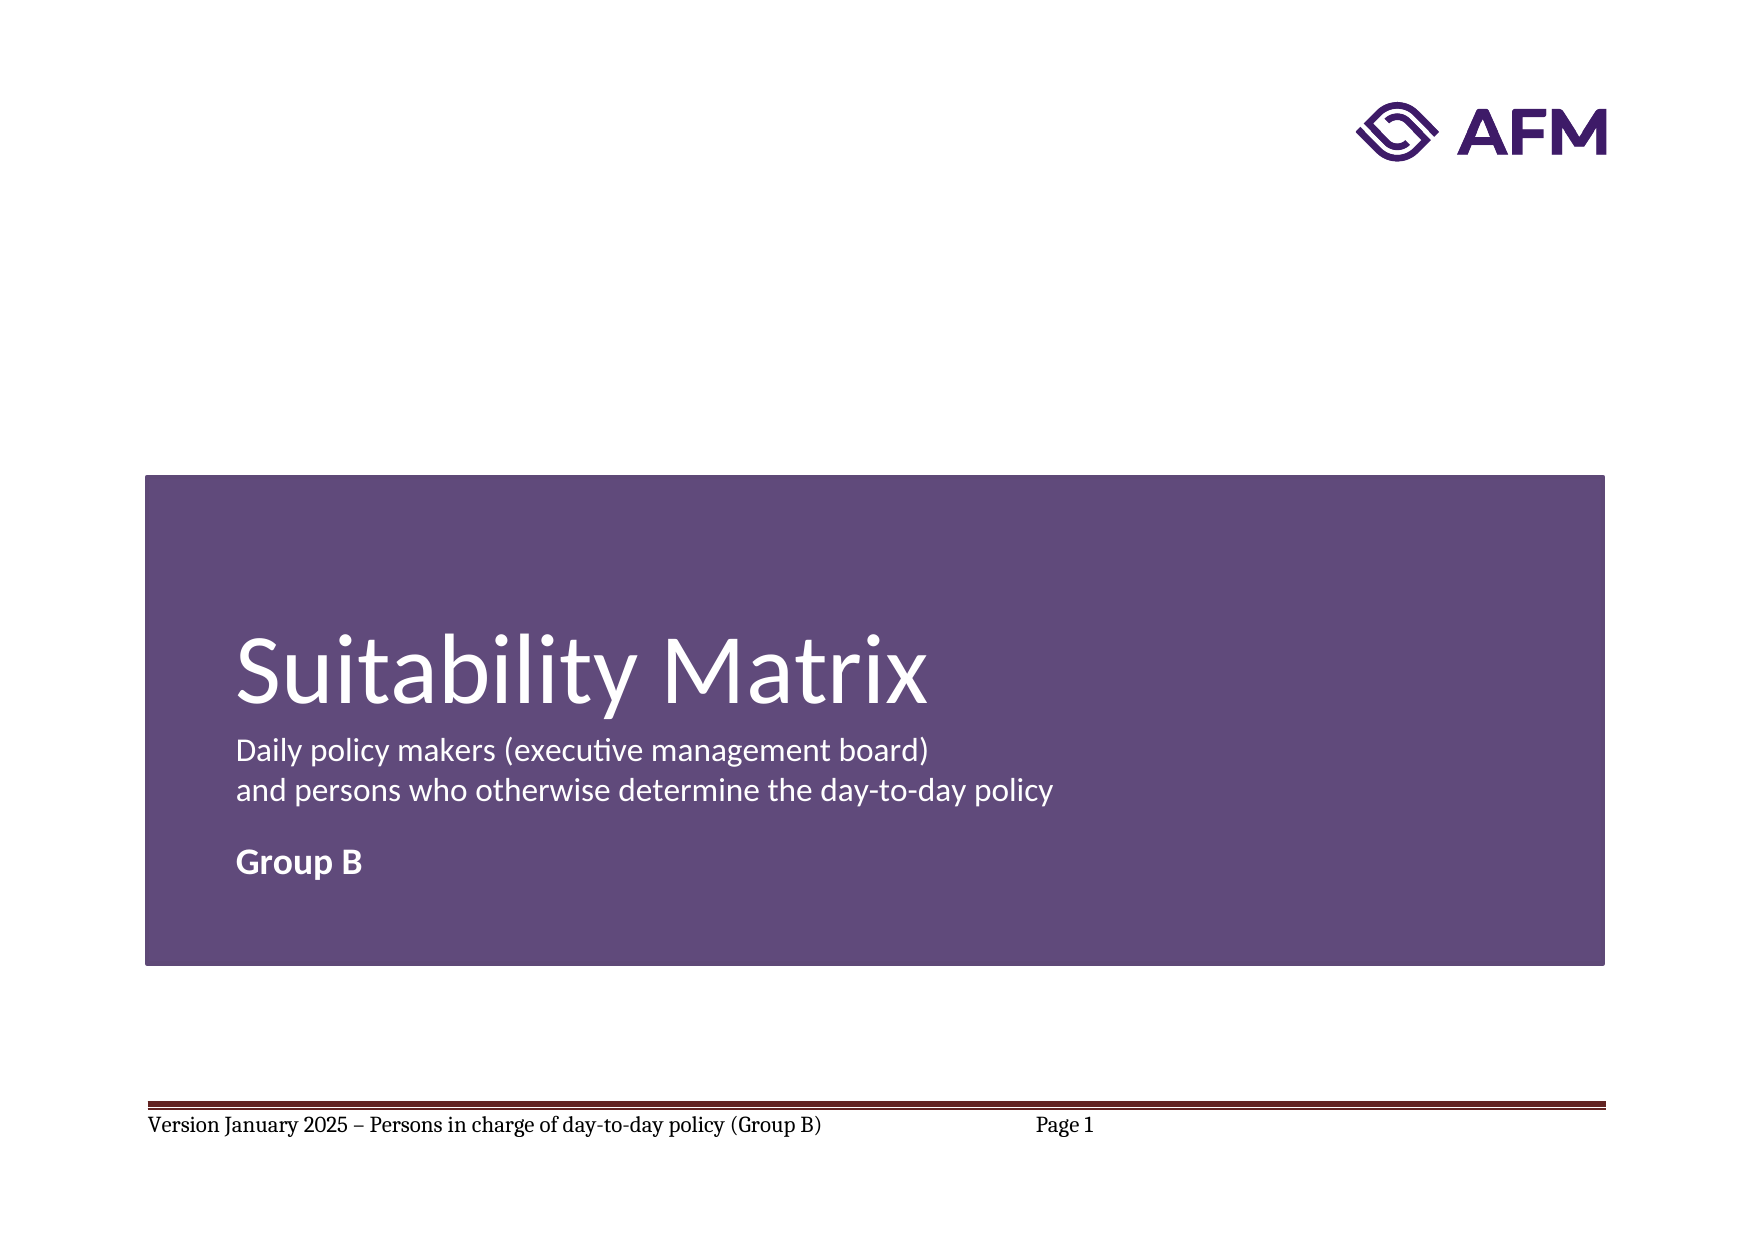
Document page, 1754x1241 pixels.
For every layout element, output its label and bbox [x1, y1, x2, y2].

picture [1355, 101, 1607, 162]
